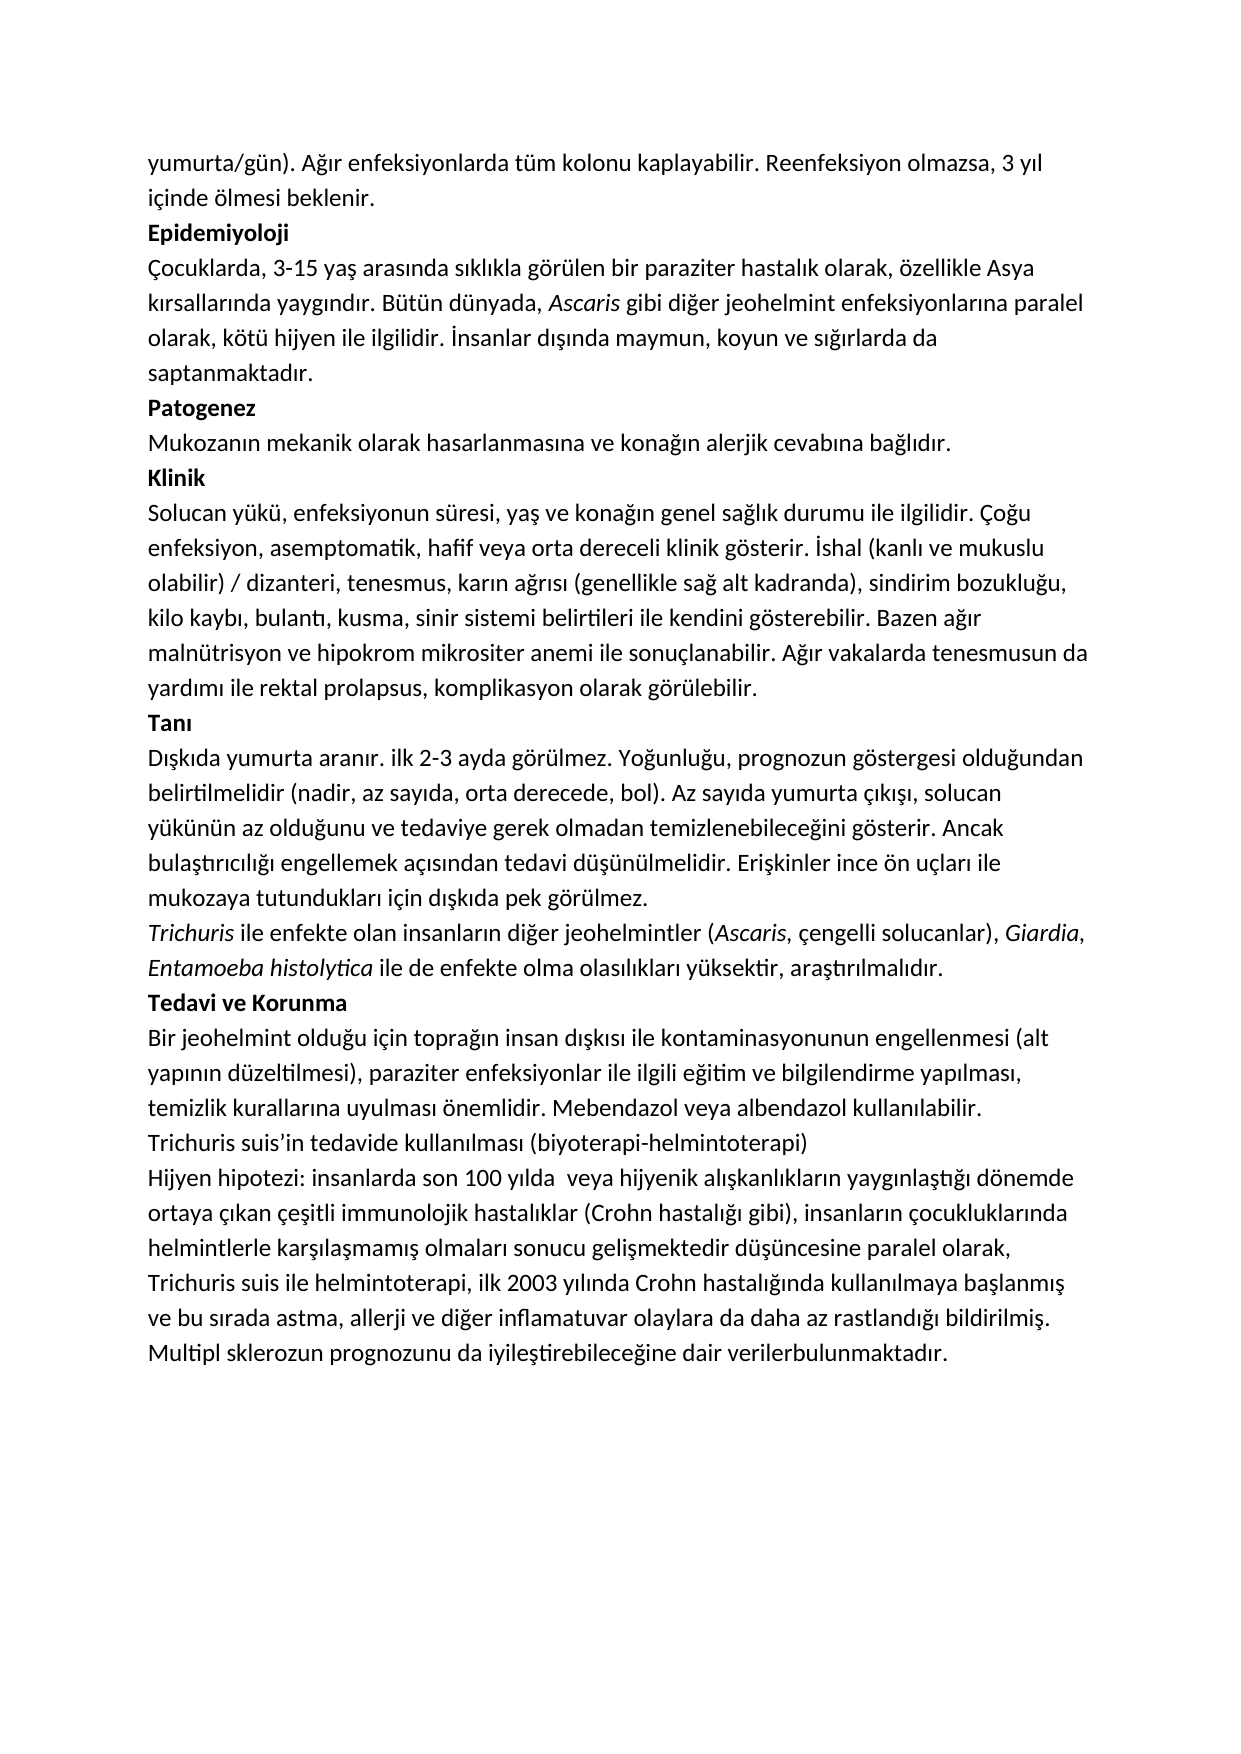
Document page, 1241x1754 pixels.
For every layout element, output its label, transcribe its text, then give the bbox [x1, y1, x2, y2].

text Trichuris ile enfekte olan insanların diğer jeohelmintler (Ascaris, çengelli solucanlar), Giardia, Entamoeba histolytica ile de enfekte olma olasılıkları yüksektir, araştırılmalıdır. [148, 918, 1093, 983]
text Çocuklarda, 3-15 yaş arasında sıklıkla görülen bir paraziter hastalık olarak, özellikle Asya kırsallarında yaygındır. Bütün dünyada, Ascaris gibi diğer jeohelmint enfeksiyonlarına paralel olarak, kötü hijyen ile ilgilidir. İnsanlar dışında maymun, koyun ve sığırlarda da saptanmaktadır. [148, 253, 1093, 388]
text Bir jeohelmint olduğu için toprağın insan dışkısı ile kontaminasyonunun engellenmesi (alt yapının düzeltilmesi), paraziter enfeksiyonlar ile ilgili eğitim ve bilgilendirme yapılması, temizlik kurallarına uyulması önemlidir. Mebendazol veya albendazol kullanılabilir. [148, 1023, 1093, 1123]
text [148, 148, 1093, 213]
text Hijyen hipotezi: insanlarda son 100 yılda veya hijyenik alışkanlıkların yaygınlaştığı dönemde ortaya çıkan çeşitli immunolojik hastalıklar (Crohn hastalığı gibi), insanların çocukluklarında helmintlerle karşılaşmamış olmaları sonucu gelişmektedir düşüncesine paralel olarak, Trichuris suis ile helmintoterapi, ilk 2003 yılında Crohn hastalığında kullanılmaya başlanmış ve bu sırada astma, allerji ve diğer inflamatuvar olaylara da daha az rastlandığı bildirilmiş. Multipl sklerozun prognozunu da iyileştirebileceğine dair verilerbulunmaktadır. [148, 1163, 1093, 1368]
text Trichuris suis’in tedavide kullanılması (biyoterapi-helmintoterapi) [148, 1128, 1093, 1158]
text Patogenez [148, 393, 1093, 423]
text Mukozanın mekanik olarak hasarlanmasına ve konağın alerjik cevabına bağlıdır. [148, 428, 1093, 458]
text Epidemiyoloji [148, 218, 1093, 248]
text Klinik [148, 463, 1093, 493]
text Tedavi ve Korunma [148, 988, 1093, 1018]
text Tanı Dışkıda yumurta aranır. ilk 2-3 ayda görülmez. Yoğunluğu, prognozun göstergesi olduğundan belirtilmelidir (nadir, az sayıda, orta derecede, bol). Az sayıda yumurta çıkışı, solucan yükünün az olduğunu ve tedaviye gerek olmadan temizlenebileceğini gösterir. Ancak bulaştırıcılığı engellemek açısından tedavi düşünülmelidir. Erişkinler ince ön uçları ile mukozaya tutundukları için dışkıda pek görülmez. [148, 708, 1093, 913]
text Solucan yükü, enfeksiyonun süresi, yaş ve konağın genel sağlık durumu ile ilgilidir. Çoğu enfeksiyon, asemptomatik, hafif veya orta dereceli klinik gösterir. İshal (kanlı ve mukuslu olabilir) / dizanteri, tenesmus, karın ağrısı (genellikle sağ alt kadranda), sindirim bozukluğu, kilo kaybı, bulantı, kusma, sinir sistemi belirtileri ile kendini gösterebilir. Bazen ağır malnütrisyon ve hipokrom mikrositer anemi ile sonuçlanabilir. Ağır vakalarda tenesmusun da yardımı ile rektal prolapsus, komplikasyon olarak görülebilir. [148, 498, 1093, 703]
